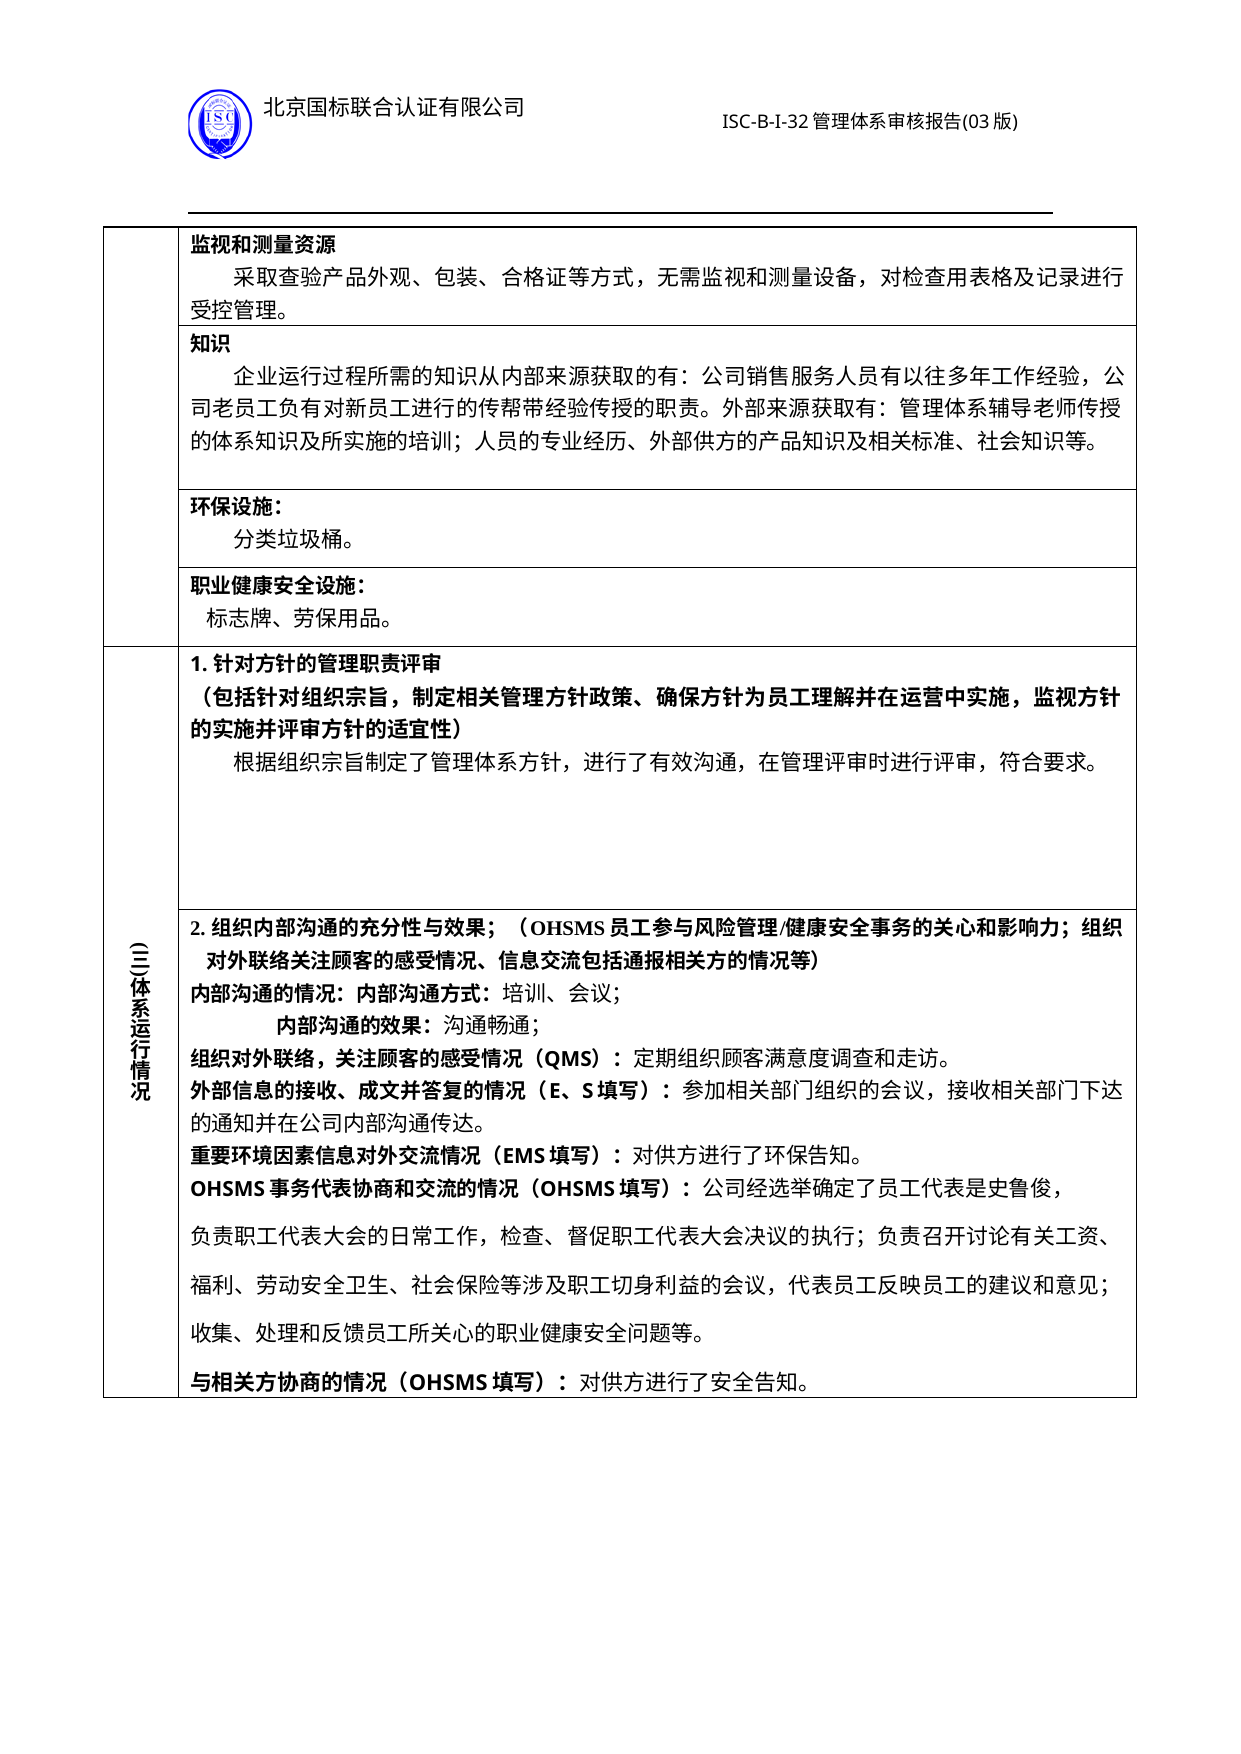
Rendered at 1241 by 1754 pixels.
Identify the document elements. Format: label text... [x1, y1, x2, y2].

table_cell 职业健康安全设施： 标志牌、劳保用品。 [179, 568, 1136, 646]
table_cell 环保设施： 分类垃圾桶。 [179, 490, 1136, 567]
table_cell 1. 针对方针的管理职责评审 （包括针对组织宗旨，制定相关管理方针政策、确保方针为员工理解并在运营中实施，监视方针的实施并评审方针的适宜性） 根据组织宗旨制定了管理体系方针，进行了有效沟通，在管理评审时进行评审，符合要求。 [179, 647, 1136, 909]
table_cell 监视和测量资源 采取查验产品外观、包装、合格证等方式，无需监视和测量设备，对检查用表格及记录进行受控管理。 [179, 228, 1136, 325]
table_cell 2. 组织内部沟通的充分性与效果；（OHSMS员工参与风险管理/健康安全事务的关心和影响力；组织对外联络关注顾客的感受情况、信息交流包括通报相关方的情况等） 内部沟通的情况：内部沟通方式：培训、会议； 内部沟通的效果：沟通畅通； 组织对外联络，关注顾客的感受情况（QMS）：定期组织顾客满意度调查和走访。 外部信息的接收、成文并答复的情况（E、S填写）：参加相关部门组织的会议，接收相关部门下达的通知并在公司内部沟通传达。 重要环境因素信息对外交流情况（EMS填写）：对供方进行了环保告知。 OHSMS事务代表协商和交流的情况（OHSMS填写）：公司经选举确定了员工代表是史鲁俊， 负责职工代表大会的日常工作，检查、督促职工代表大会决议的执行；负责召开讨论有关工资、福利、劳动安全卫生、社会保险等涉及职工切身利益的会议，代表员工反映员工的建议和意见；收集、处理和反馈员工所关心的职业健康安全问题等。 与相关方协商的情况（OHSMS填写）：对供方进行了安全告知。 [179, 910, 1136, 1397]
picture [187, 89, 253, 158]
table_cell (三)体系运行情况 [104, 647, 178, 1397]
table_cell 知识 企业运行过程所需的知识从内部来源获取的有：公司销售服务人员有以往多年工作经验，公司老员工负有对新员工进行的传帮带经验传授的职责。外部来源获取有：管理体系辅导老师传授的体系知识及所实施的培训；人员的专业经历、外部供方的产品知识及相关标准、社会知识等。 [179, 326, 1136, 488]
